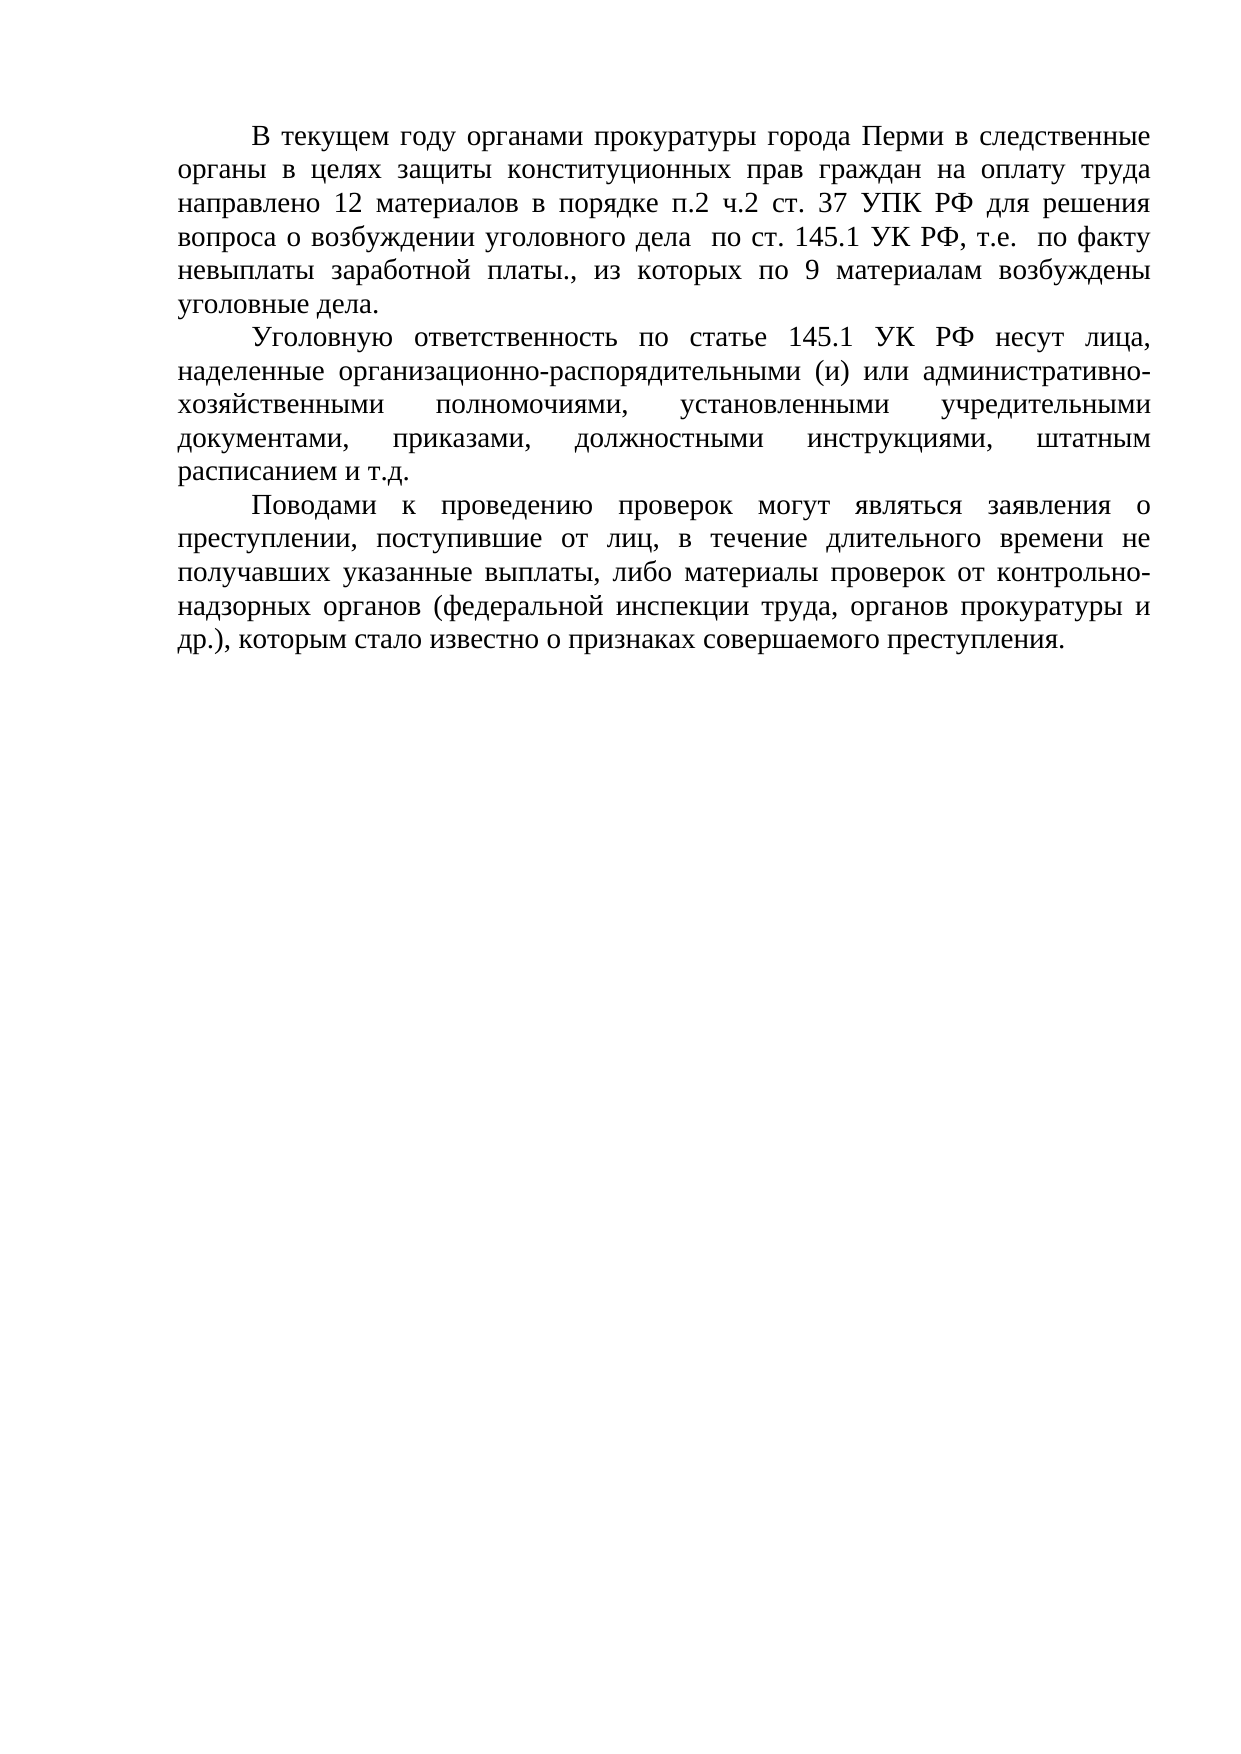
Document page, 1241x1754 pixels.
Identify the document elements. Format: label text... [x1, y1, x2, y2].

text Поводами к проведению проверок могут являться заявления о преступлении, поступившие от лиц, в течение длительного времени не получавших указанные выплаты, либо материалы проверок от контрольно-надзорных органов (федеральной инспекции труда, органов прокуратуры и др.), которым стало известно о признаках совершаемого преступления. [177, 487, 1152, 655]
text В текущем году органами прокуратуры города Перми в следственные органы в целях защиты конституционных прав граждан на оплату труда направлено 12 материалов в порядке п.2 ч.2 ст. 37 УПК РФ для решения вопроса о возбуждении уголовного дела по ст. 145.1 УК РФ, т.е. по факту невыплаты заработной платы., из которых по 9 материалам возбуждены уголовные дела. [177, 118, 1152, 319]
text Уголовную ответственность по статье 145.1 УК РФ несут лица, наделенные организационно-распорядительными (и) или административно-хозяйственными полномочиями, установленными учредительными документами, приказами, должностными инструкциями, штатным расписанием и т.д. [177, 319, 1152, 487]
